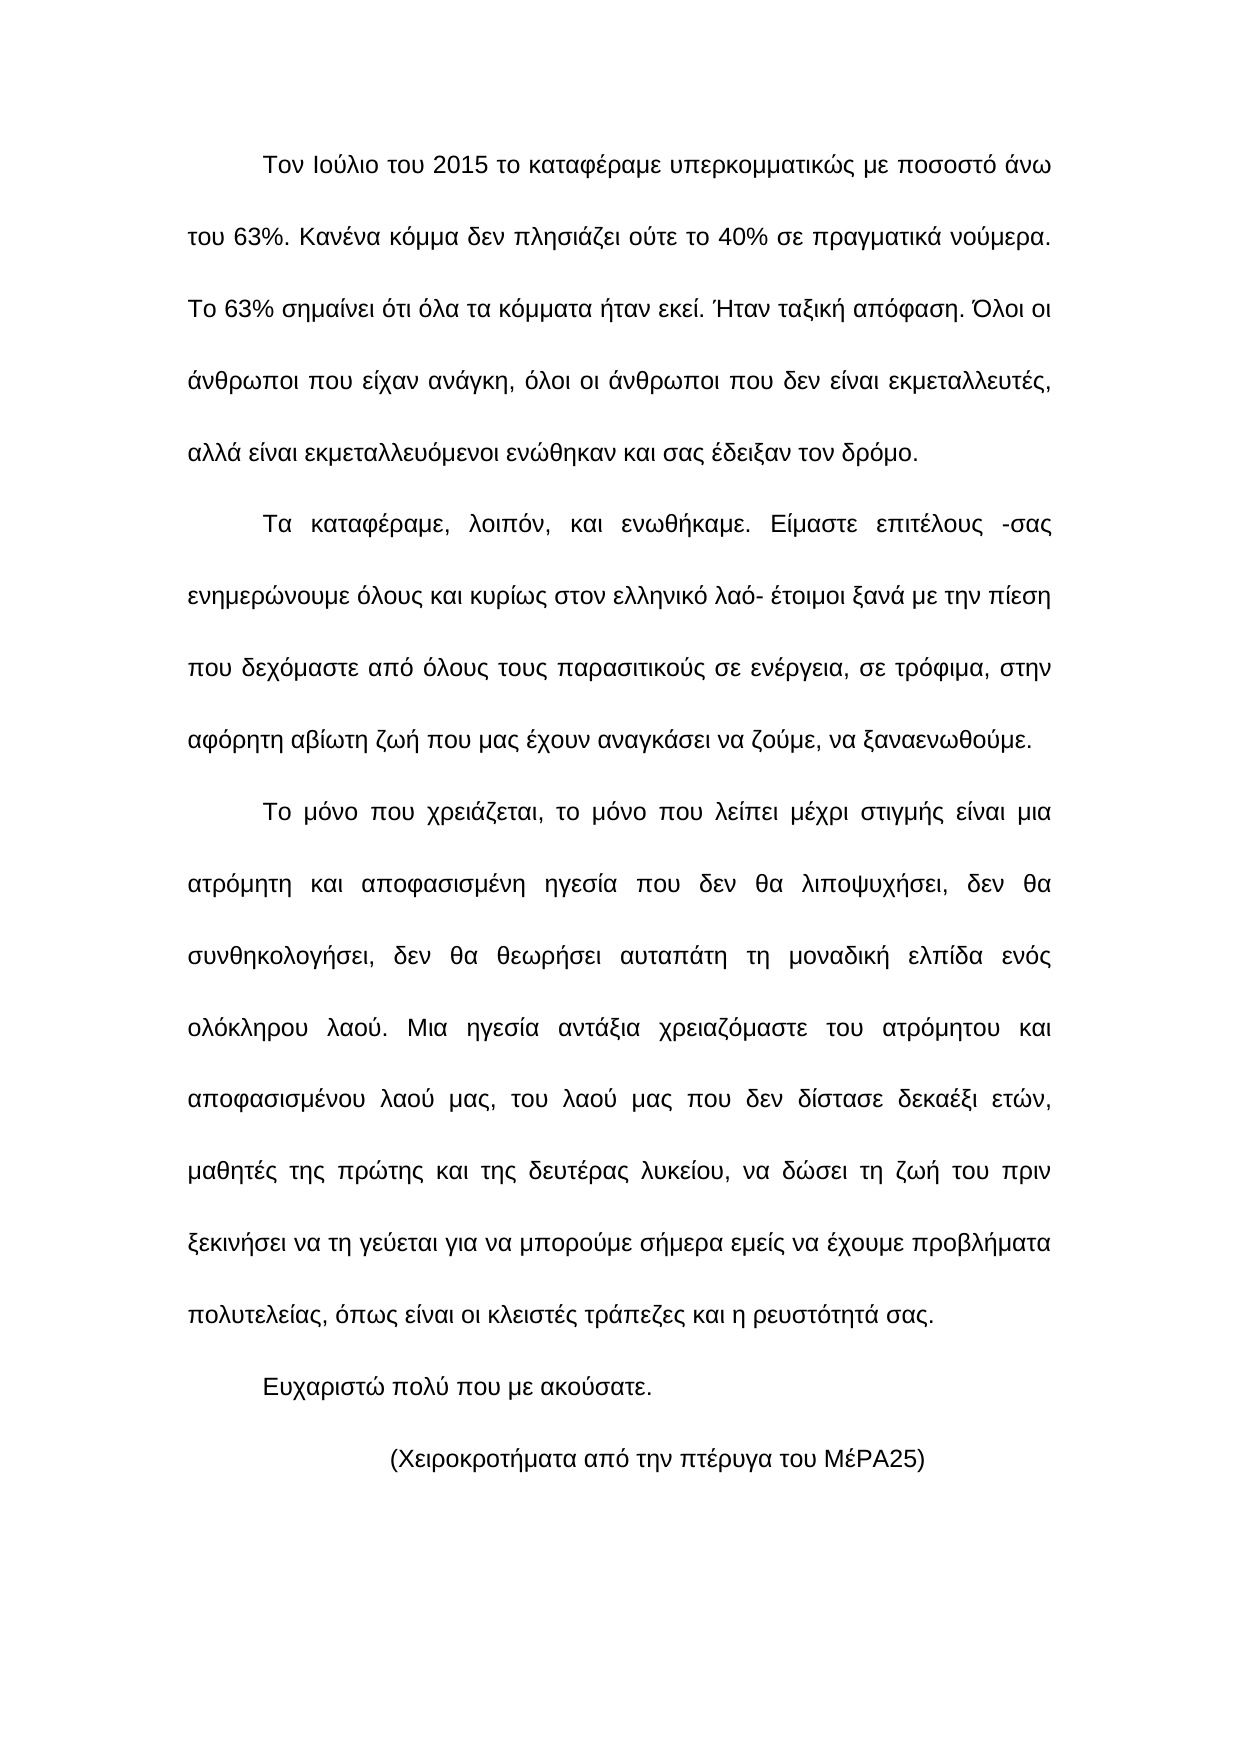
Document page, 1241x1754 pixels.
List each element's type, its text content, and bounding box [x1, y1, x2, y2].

text (Χειροκροτήματα από την πτέρυγα του ΜέΡΑ25) [187, 1444, 1053, 1472]
text Τα καταφέραμε, λοιπόν, και ενωθήκαμε. Είμαστε επιτέλους -σας ενημερώνουμε όλους και κυρίως στον ελληνικό λαό- έτοιμοι ξανά με την πίεση που δεχόμαστε από όλους τους παρασιτικούς σε ενέργεια, σε τρόφιμα, στην αφόρητη αβίωτη ζωή που μας έχουν αναγκάσει να ζούμε, να ξαναενωθούμε. [187, 509, 1053, 754]
text Το μόνο που χρειάζεται, το μόνο που λείπει μέχρι στιγμής είναι μια ατρόμητη και αποφασισμένη ηγεσία που δεν θα λιποψυχήσει, δεν θα συνθηκολογήσει, δεν θα θεωρήσει αυταπάτη τη μοναδική ελπίδα ενός ολόκληρου λαού. Μια ηγεσία αντάξια χρειαζόμαστε του ατρόμητου και αποφασισμένου λαού μας, του λαού μας που δεν δίστασε δεκαέξι ετών, μαθητές της πρώτης και της δευτέρας λυκείου, να δώσει τη ζωή του πριν ξεκινήσει να τη γεύεται για να μπορούμε σήμερα εμείς να έχουμε προβλήματα πολυτελείας, όπως είναι οι κλειστές τράπεζες και η ρευστότητά σας. [187, 797, 1053, 1329]
text Ευχαριστώ πολύ που με ακούσατε. [187, 1372, 1053, 1401]
text Τον Ιούλιο του 2015 το καταφέραμε υπερκομματικώς με ποσοστό άνω του 63%. Κανένα κόμμα δεν πλησιάζει ούτε το 40% σε πραγματικά νούμερα. Το 63% σημαίνει ότι όλα τα κόμματα ήταν εκεί. Ήταν ταξική απόφαση. Όλοι οι άνθρωποι που είχαν ανάγκη, όλοι οι άνθρωποι που δεν είναι εκμεταλλευτές, αλλά είναι εκμεταλλευόμενοι ενώθηκαν και σας έδειξαν τον δρόμο. [187, 150, 1053, 466]
